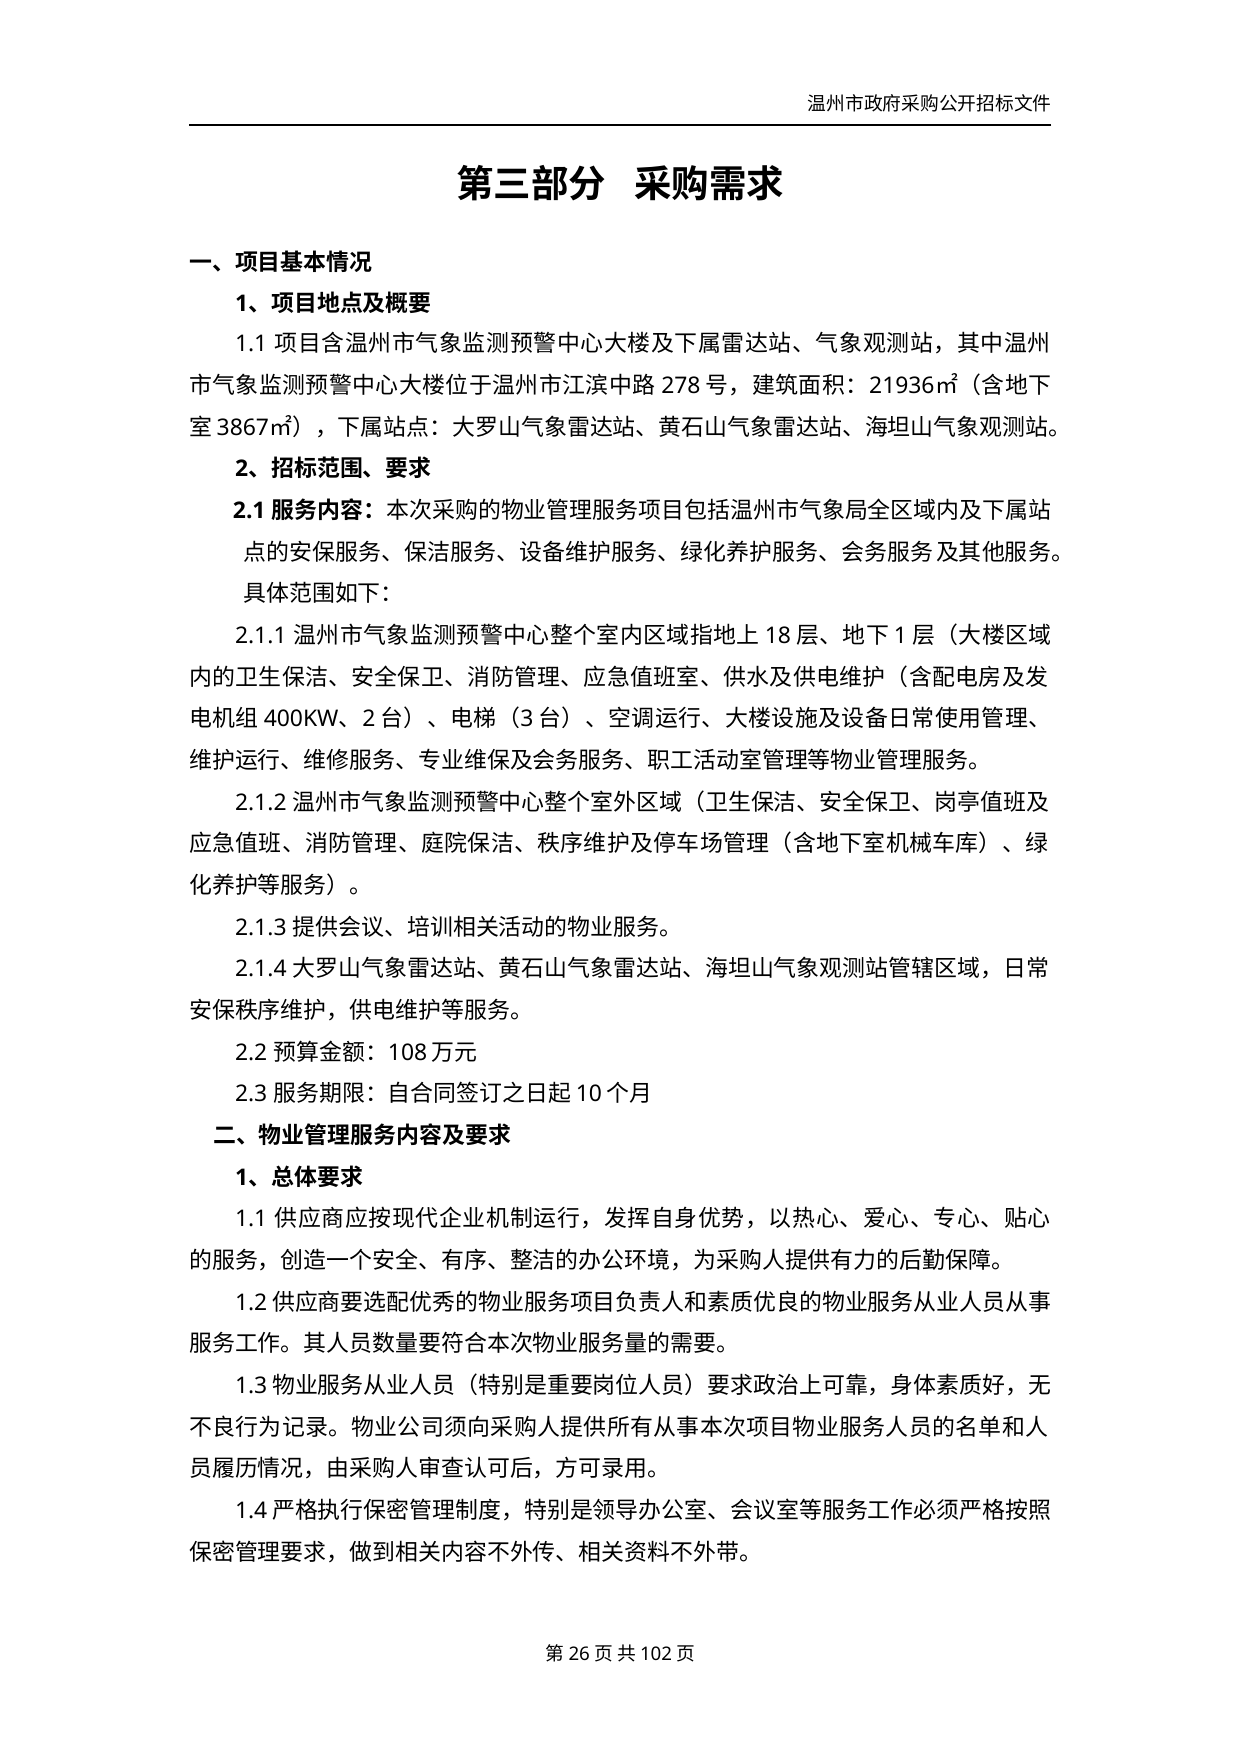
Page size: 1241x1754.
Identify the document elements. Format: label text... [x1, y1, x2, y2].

text 1.1 项目含温州市气象监测预警中心大楼及下属雷达站、气象观测站，其中温州市气象监测预警中心大楼位于温州市江滨中路278号，建筑面积：21936㎡（含地下室3867㎡），下属站点：大罗山气象雷达站、黄石山气象雷达站、海坦山气象观测站。 [189, 318, 1051, 443]
text 1、项目地点及概要 [189, 277, 1051, 318]
text 2.1.3 提供会议、培训相关活动的物业服务。 [189, 902, 1051, 943]
text 1.2供应商要选配优秀的物业服务项目负责人和素质优良的物业服务从业人员从事服务工作。其人员数量要符合本次物业服务量的需要。 [189, 1277, 1051, 1360]
text 1、总体要求 [189, 1152, 1051, 1193]
text 2.1.4 大罗山气象雷达站、黄石山气象雷达站、海坦山气象观测站管辖区域，日常安保秩序维护，供电维护等服务。 [189, 943, 1051, 1027]
text 2.2 预算金额：108万元 [189, 1027, 1051, 1068]
text 1.1 供应商应按现代企业机制运行，发挥自身优势，以热心、爱心、专心、贴心的服务，创造一个安全、有序、整洁的办公环境，为采购人提供有力的后勤保障。 [189, 1193, 1051, 1277]
text 1.3物业服务从业人员（特别是重要岗位人员）要求政治上可靠，身体素质好，无不良行为记录。物业公司须向采购人提供所有从事本次项目物业服务人员的名单和人员履历情况，由采购人审查认可后，方可录用。 [189, 1360, 1051, 1485]
text 1.4严格执行保密管理制度，特别是领导办公室、会议室等服务工作必须严格按照保密管理要求，做到相关内容不外传、相关资料不外带。 [189, 1485, 1051, 1568]
text 2.3 服务期限：自合同签订之日起10个月 [189, 1068, 1051, 1110]
text 2.1.1 温州市气象监测预警中心整个室内区域指地上18层、地下1层（大楼区域内的卫生保洁、安全保卫、消防管理、应急值班室、供水及供电维护（含配电房及发电机组400KW、2台）、电梯（3台）、空调运行、大楼设施及设备日常使用管理、维护运行、维修服务、专业维保及会务服务、职工活动室管理等物业管理服务。 [189, 610, 1051, 777]
text 一、项目基本情况 [189, 235, 1051, 277]
text 2.1.2 温州市气象监测预警中心整个室外区域（卫生保洁、安全保卫、岗亭值班及应急值班、消防管理、庭院保洁、秩序维护及停车场管理（含地下室机械车库）、绿化养护等服务）。 [189, 777, 1051, 902]
text 2.1 服务内容：本次采购的物业管理服务项目包括温州市气象局全区域内及下属站点的安保服务、保洁服务、设备维护服务、绿化养护服务、会务服务及其他服务。具体范围如下： [233, 485, 1051, 610]
list 采购需求 [189, 153, 1051, 208]
text 2、招标范围、要求 [189, 443, 1051, 485]
text 二、物业管理服务内容及要求 [189, 1110, 1051, 1152]
